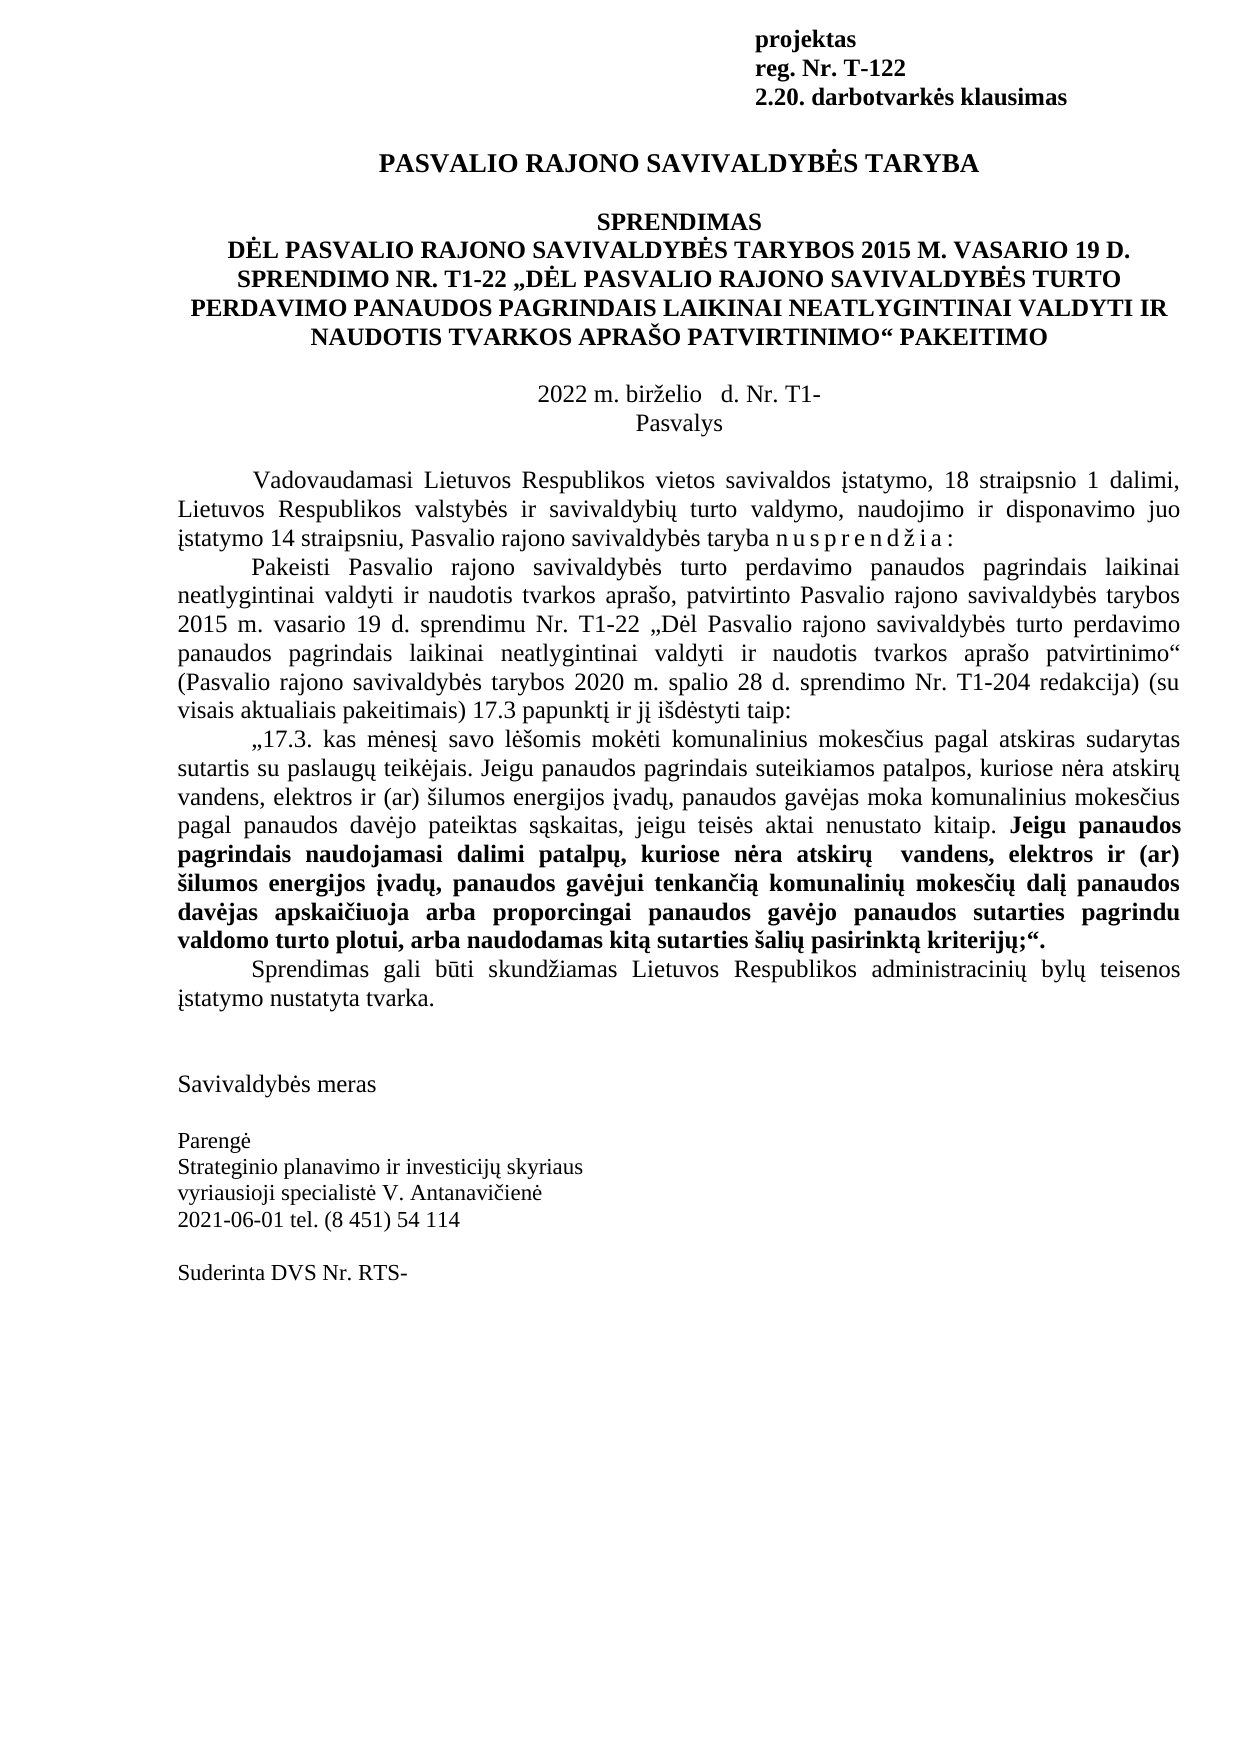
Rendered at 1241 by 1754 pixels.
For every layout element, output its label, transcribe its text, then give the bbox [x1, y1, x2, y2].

text Pasvalio rajono savivaldybės taryba [177, 147, 1181, 178]
text vyriausioji specialistė V. Antanavičienė [177, 1179, 1181, 1206]
text Sprendimas [177, 207, 1181, 236]
text DĖL pasvalio rajono savivaldybės tarybos 2015 m. vasario 19 d. sprendimo nr. t1-22 „DĖL PASVALIO RAJONO SAVIVALDYBĖS TURTO PERDAVIMO PANAUDOS PAGRINDAIS LAIKINAI NEATLYGINTINAI VALDYTI IR NAUDOTIS TVARKOS APRAŠO PATVIRTINIMO“ pakeitimo [177, 236, 1181, 351]
text „17.3. kas mėnesį savo lėšomis mokėti komunalinius mokesčius pagal atskiras sudarytas sutartis su paslaugų teikėjais. Jeigu panaudos pagrindais suteikiamos patalpos, kuriose nėra atskirų vandens, elektros ir (ar) šilumos energijos įvadų, panaudos gavėjas moka komunalinius mokesčius pagal panaudos davėjo pateiktas sąskaitas, jeigu teisės aktai nenustato kitaip. Jeigu panaudos pagrindais naudojamasi dalimi patalpų, kuriose nėra atskirų vandens, elektros ir (ar) šilumos energijos įvadų, panaudos gavėjui tenkančią komunalinių mokesčių dalį panaudos davėjas apskaičiuoja arba proporcingai panaudos gavėjo panaudos sutarties pagrindu valdomo turto plotui, arba naudodamas kitą sutarties šalių pasirinktą kriterijų;“. [177, 724, 1181, 954]
text 2021-06-01 tel. (8 451) 54 114 [177, 1206, 1181, 1232]
text Sprendimas gali būti skundžiamas Lietuvos Respublikos administracinių bylų teisenos įstatymo nustatyta tvarka. [177, 954, 1181, 1012]
text Pasvalys [177, 408, 1181, 437]
text Parengė [177, 1127, 1181, 1153]
text Savivaldybės meras [177, 1069, 1181, 1098]
text Strateginio planavimo ir investicijų skyriaus [177, 1153, 1181, 1179]
text Vadovaudamasi Lietuvos Respublikos vietos savivaldos įstatymo, 18 straipsnio 1 dalimi, Lietuvos Respublikos valstybės ir savivaldybių turto valdymo, naudojimo ir disponavimo juo įstatymo 14 straipsniu, Pasvalio rajono savivaldybės taryba nusprendžia: [177, 466, 1181, 552]
text 2022 m. birželio d. Nr. T1- [177, 379, 1181, 408]
text Pakeisti Pasvalio rajono savivaldybės turto perdavimo panaudos pagrindais laikinai neatlygintinai valdyti ir naudotis tvarkos aprašo, patvirtinto Pasvalio rajono savivaldybės tarybos 2015 m. vasario 19 d. sprendimu Nr. T1-22 „Dėl Pasvalio rajono savivaldybės turto perdavimo panaudos pagrindais laikinai neatlygintinai valdyti ir naudotis tvarkos aprašo patvirtinimo“ (Pasvalio rajono savivaldybės tarybos 2020 m. spalio 28 d. sprendimo Nr. T1-204 redakcija) (su visais aktualiais pakeitimais) 17.3 papunktį ir jį išdėstyti taip: [177, 552, 1181, 724]
text Suderinta DVS Nr. RTS- [177, 1258, 1181, 1285]
